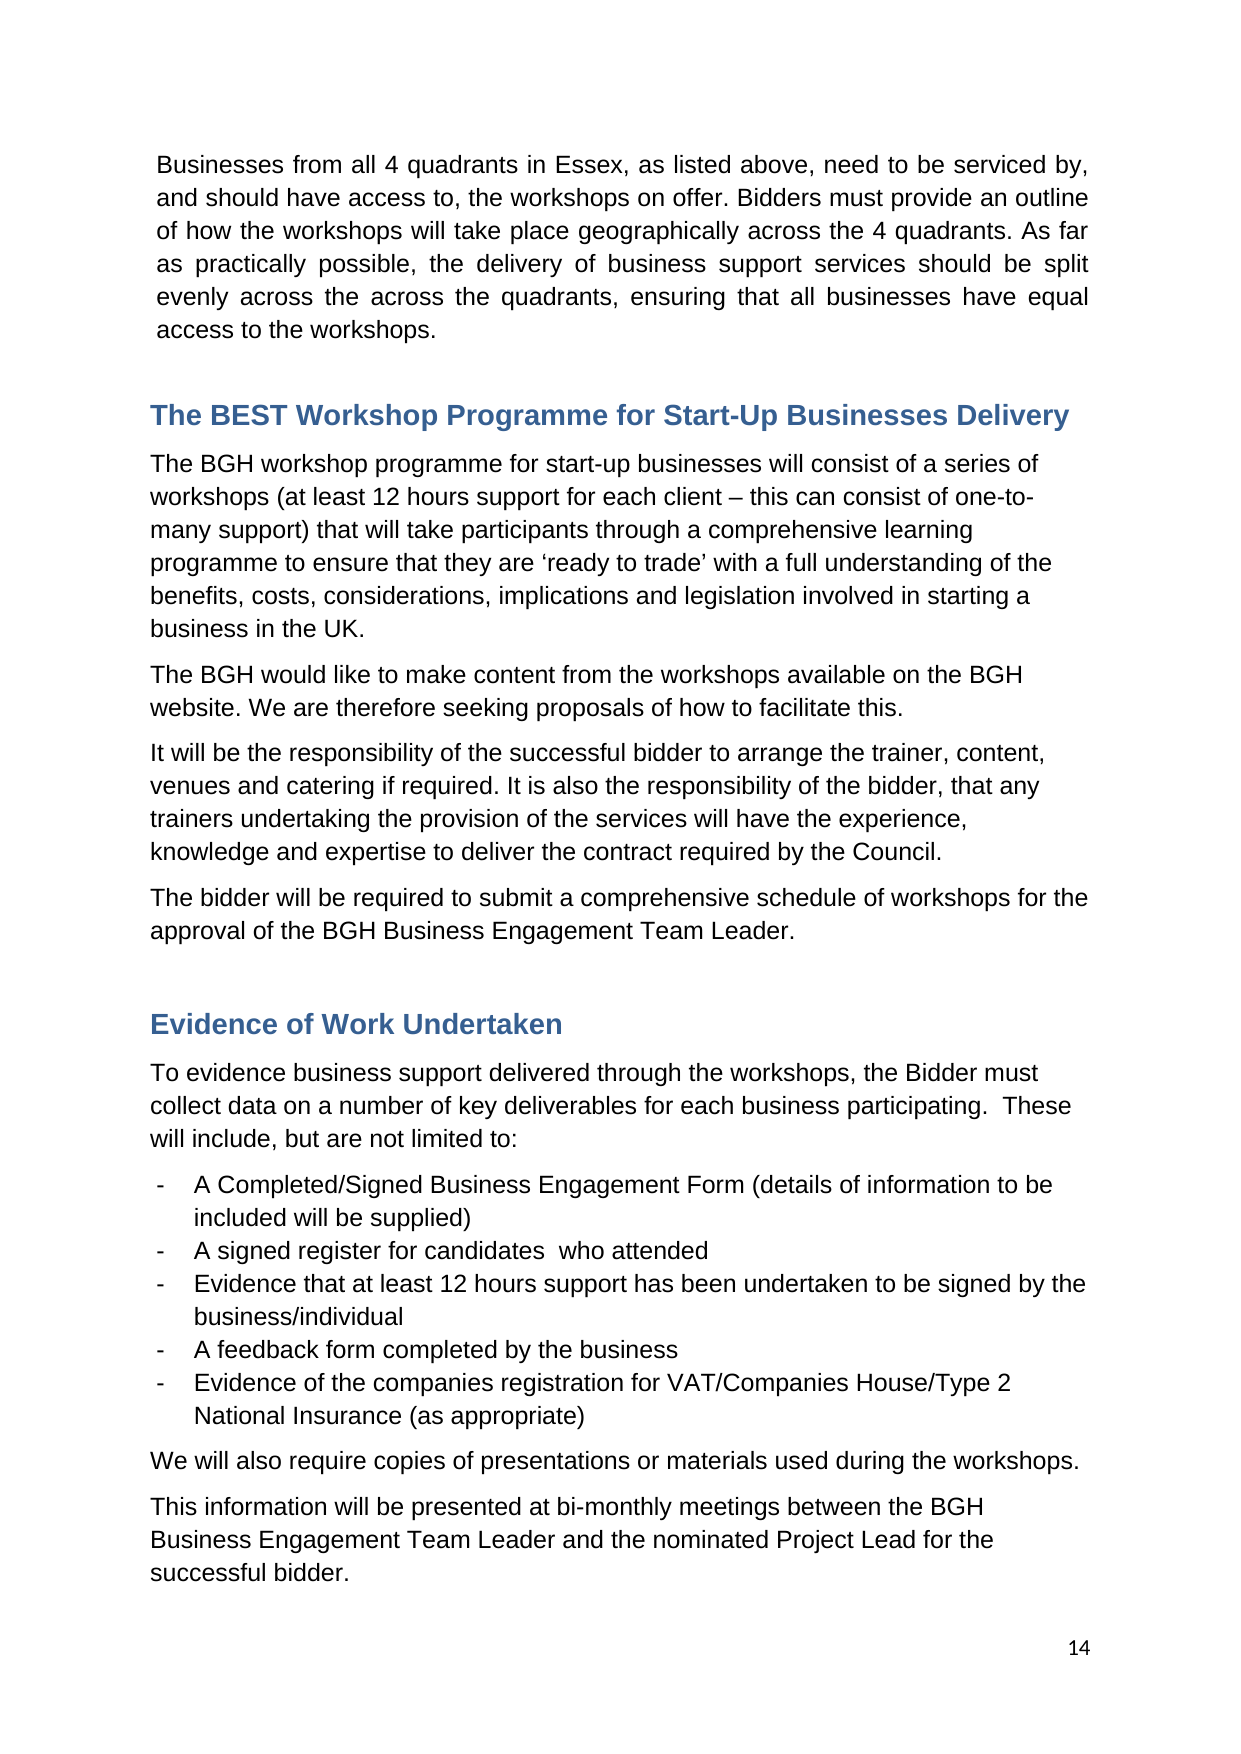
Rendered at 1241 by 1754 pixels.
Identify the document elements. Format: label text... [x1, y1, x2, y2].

text It will be the responsibility of the successful bidder to arrange the trainer, content, venues and catering if required. It is also the responsibility of the bidder, that any trainers undertaking the provision of the services will have the experience, knowledge and expertise to deliver the contract required by the Council. [150, 738, 1090, 866]
list A feedback form completed by the business [156, 1335, 1090, 1363]
list Evidence that at least 12 hours support has been undertaken to be signed by the business/individual [156, 1269, 1090, 1330]
text To evidence business support delivered through the workshops, the Bidder must collect data on a number of key deliverables for each business participating. These will include, but are not limited to: [150, 1058, 1090, 1153]
list A signed register for candidates who attended [156, 1236, 1090, 1264]
subtitle The BEST Workshop Programme for Start-Up Businesses Delivery [150, 398, 1090, 432]
text This information will be presented at bi-monthly meetings between the BGH Business Engagement Team Leader and the nominated Project Lead for the successful bidder. [150, 1492, 1090, 1587]
text The bidder will be required to submit a comprehensive schedule of workshops for the approval of the BGH Business Engagement Team Leader. [150, 883, 1090, 945]
text The BGH workshop programme for start-up businesses will consist of a series of workshops (at least 12 hours support for each client – this can consist of one-to-many support) that will take participants through a comprehensive learning programme to ensure that they are ‘ready to trade’ with a full understanding of the benefits, costs, considerations, implications and legislation involved in starting a business in the UK. [150, 449, 1090, 643]
list Evidence of the companies registration for VAT/Companies House/Type 2 National Insurance (as appropriate) [156, 1368, 1090, 1429]
text Businesses from all 4 quadrants in Essex, as listed above, need to be serviced by, and should have access to, the workshops on offer. Bidders must provide an outline of how the workshops will take place geographically across the 4 quadrants. As far as practically possible, the delivery of business support services should be split evenly across the across the quadrants, ensuring that all businesses have equal access to the workshops. [156, 150, 1090, 344]
text We will also require copies of presentations or materials used during the workshops. [150, 1446, 1090, 1475]
text The BGH would like to make content from the workshops available on the BGH website. We are therefore seeking proposals of how to facilitate this. [150, 660, 1090, 722]
list A Completed/Signed Business Engagement Form (details of information to be included will be supplied) [156, 1169, 1090, 1231]
text Evidence of Work Undertaken [150, 1007, 1090, 1041]
